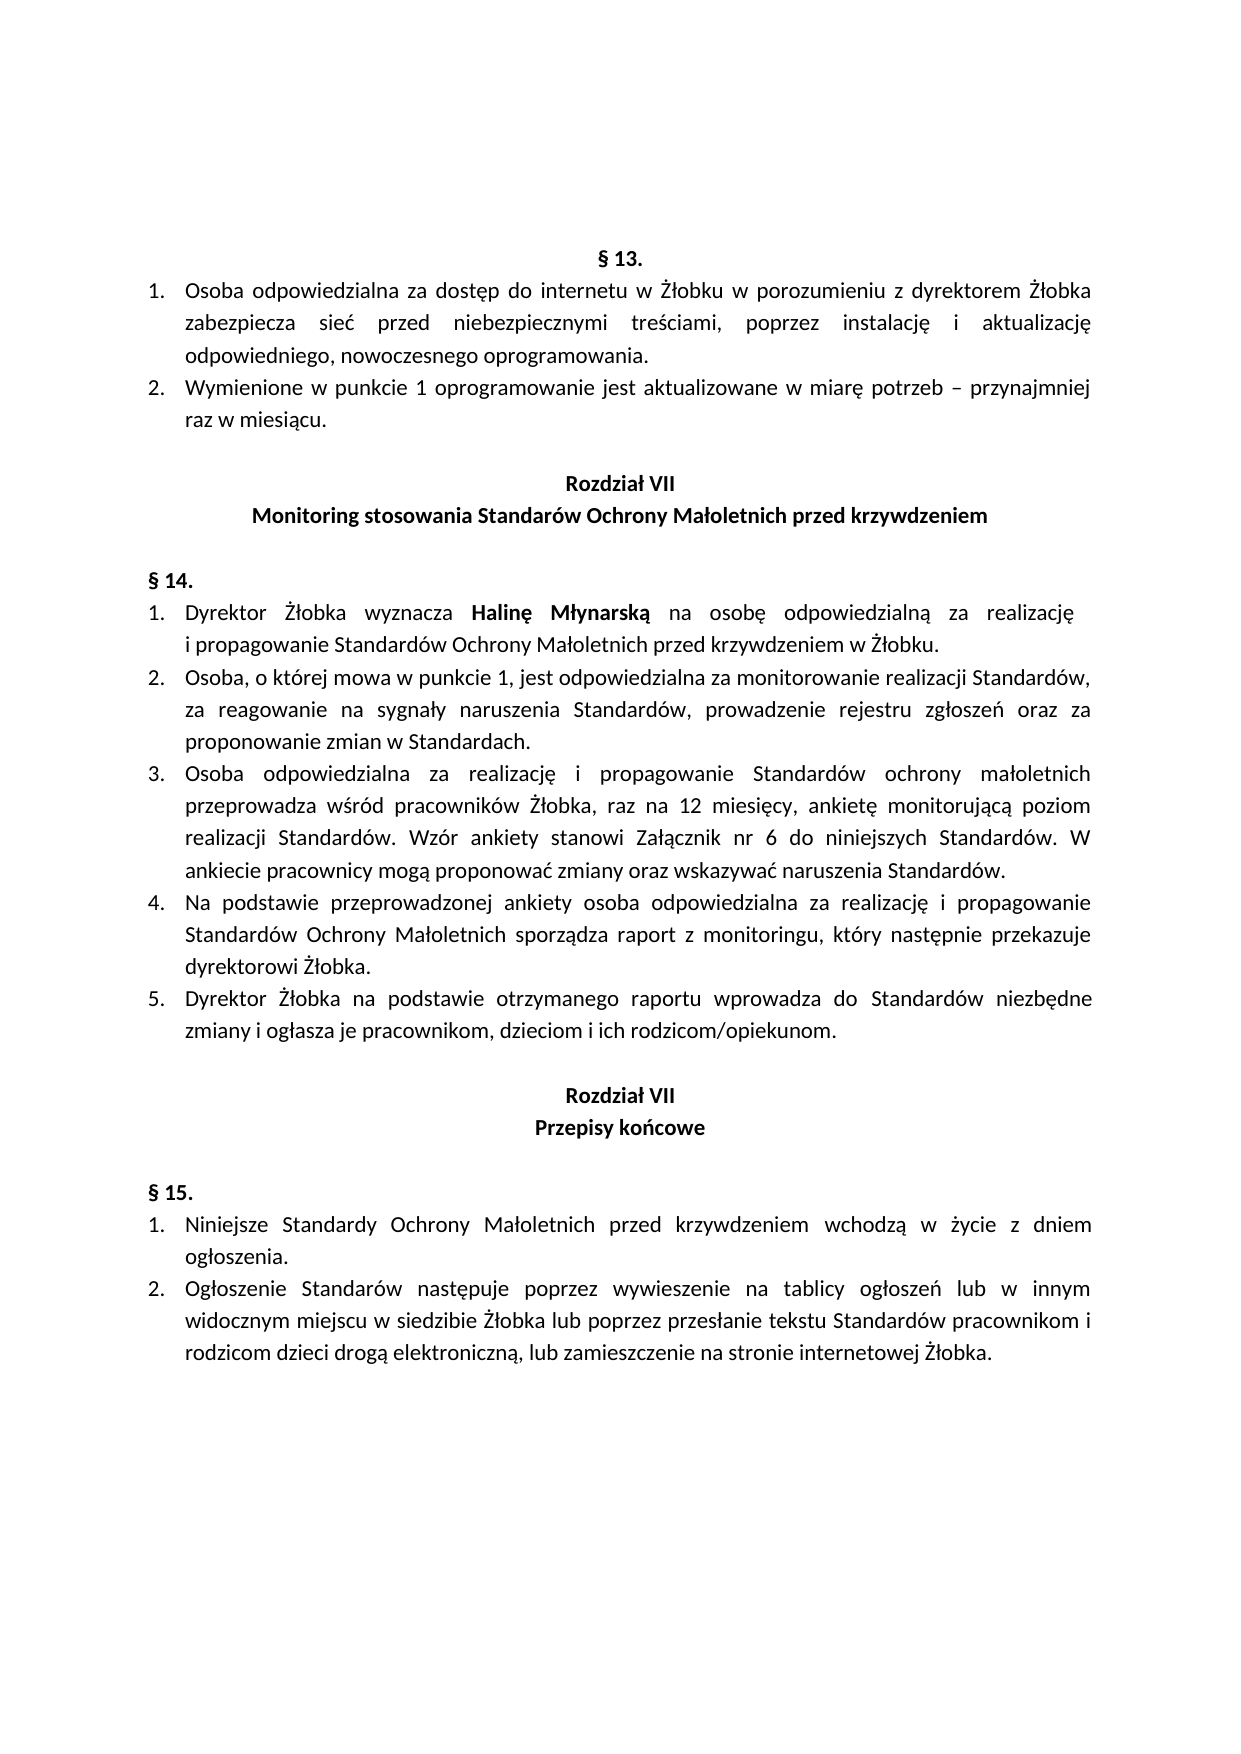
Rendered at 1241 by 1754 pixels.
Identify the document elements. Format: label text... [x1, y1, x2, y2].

list Osoba, o której mowa w punkcie 1, jest odpowiedzialna za monitorowanie realizacji Standardów, za reagowanie na sygnały naruszenia Standardów, prowadzenie rejestru zgłoszeń oraz za proponowanie zmian w Standardach. [148, 663, 1093, 755]
list Osoba odpowiedzialna za realizację i propagowanie Standardów ochrony małoletnich przeprowadza wśród pracowników Żłobka, raz na 12 miesięcy, ankietę monitorującą poziom realizacji Standardów. Wzór ankiety stanowi Załącznik nr 6 do niniejszych Standardów. W ankiecie pracownicy mogą proponować zmiany oraz wskazywać naruszenia Standardów. [148, 759, 1093, 884]
text § 13. [148, 244, 1093, 272]
list Niniejsze Standardy Ochrony Małoletnich przed krzywdzeniem wchodzą w życie z dniem ogłoszenia. [148, 1210, 1093, 1270]
text Rozdział VII [148, 1081, 1093, 1109]
text § 14. [148, 566, 1093, 594]
list Ogłoszenie Standarów następuje poprzez wywieszenie na tablicy ogłoszeń lub w innym widocznym miejscu w siedzibie Żłobka lub poprzez przesłanie tekstu Standardów pracownikom i rodzicom dzieci drogą elektroniczną, lub zamieszczenie na stronie internetowej Żłobka. [148, 1274, 1093, 1367]
list Osoba odpowiedzialna za dostęp do internetu w Żłobku w porozumieniu z dyrektorem Żłobka zabezpiecza sieć przed niebezpiecznymi treściami, poprzez instalację i aktualizację odpowiedniego, nowoczesnego oprogramowania. [148, 276, 1093, 369]
text Monitoring stosowania Standarów Ochrony Małoletnich przed krzywdzeniem [148, 502, 1093, 530]
list Dyrektor Żłobka wyznacza Halinę Młynarską na osobę odpowiedzialną za realizację i propagowanie Standardów Ochrony Małoletnich przed krzywdzeniem w Żłobku. [148, 598, 1093, 658]
text Rozdział VII [148, 469, 1093, 497]
list Na podstawie przeprowadzonej ankiety osoba odpowiedzialna za realizację i propagowanie Standardów Ochrony Małoletnich sporządza raport z monitoringu, który następnie przekazuje dyrektorowi Żłobka. [148, 888, 1093, 980]
list Dyrektor Żłobka na podstawie otrzymanego raportu wprowadza do Standardów niezbędne zmiany i ogłasza je pracownikom, dzieciom i ich rodzicom/opiekunom. [148, 984, 1093, 1045]
text § 15. [148, 1178, 1093, 1206]
text Przepisy końcowe [148, 1113, 1093, 1141]
list Wymienione w punkcie 1 oprogramowanie jest aktualizowane w miarę potrzeb – przynajmniej raz w miesiącu. [148, 373, 1093, 433]
